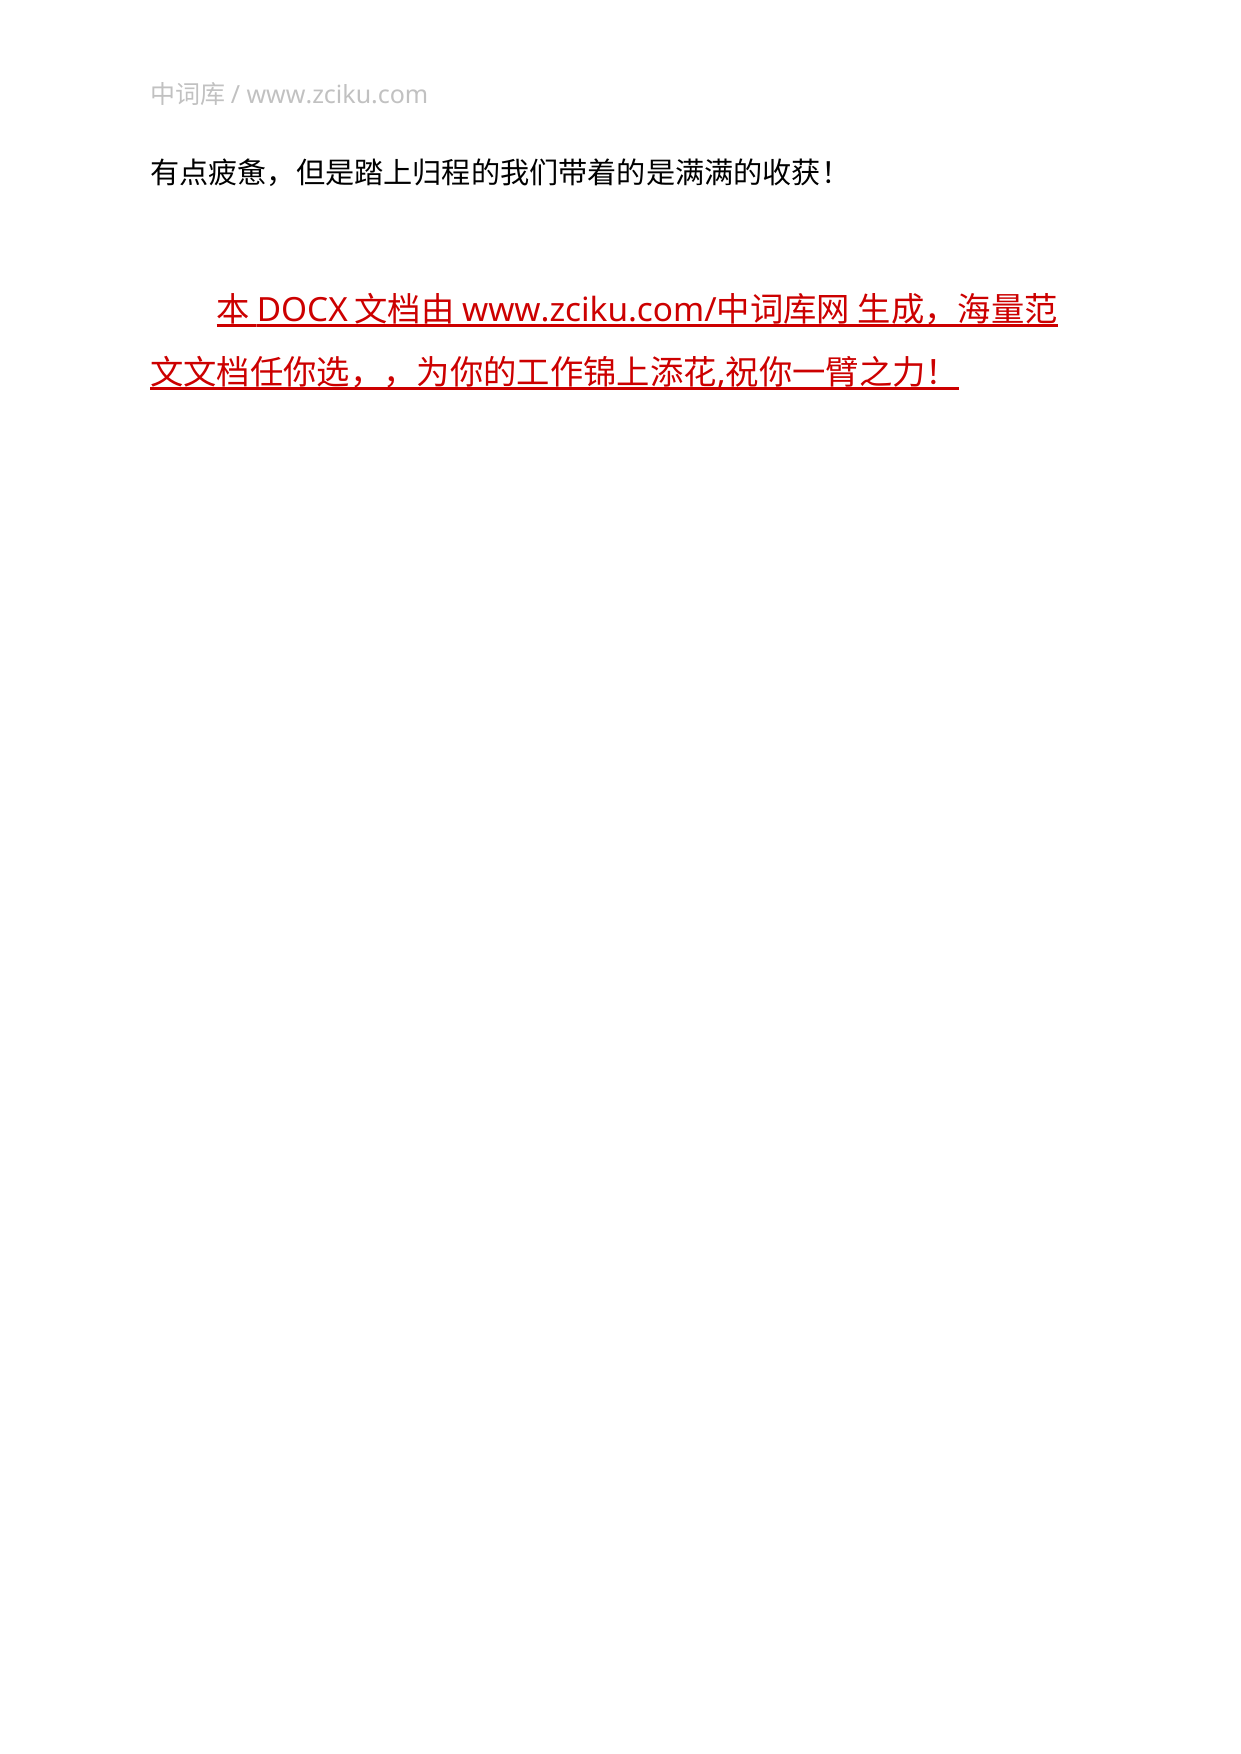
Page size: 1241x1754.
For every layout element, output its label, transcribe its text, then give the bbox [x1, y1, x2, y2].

text 本DOCX文档由 www.zciku.com/中词库网 生成，海量范文文档任你选，，为你的工作锦上添花,祝你一臂之力！ [150, 283, 1090, 394]
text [150, 150, 1090, 192]
